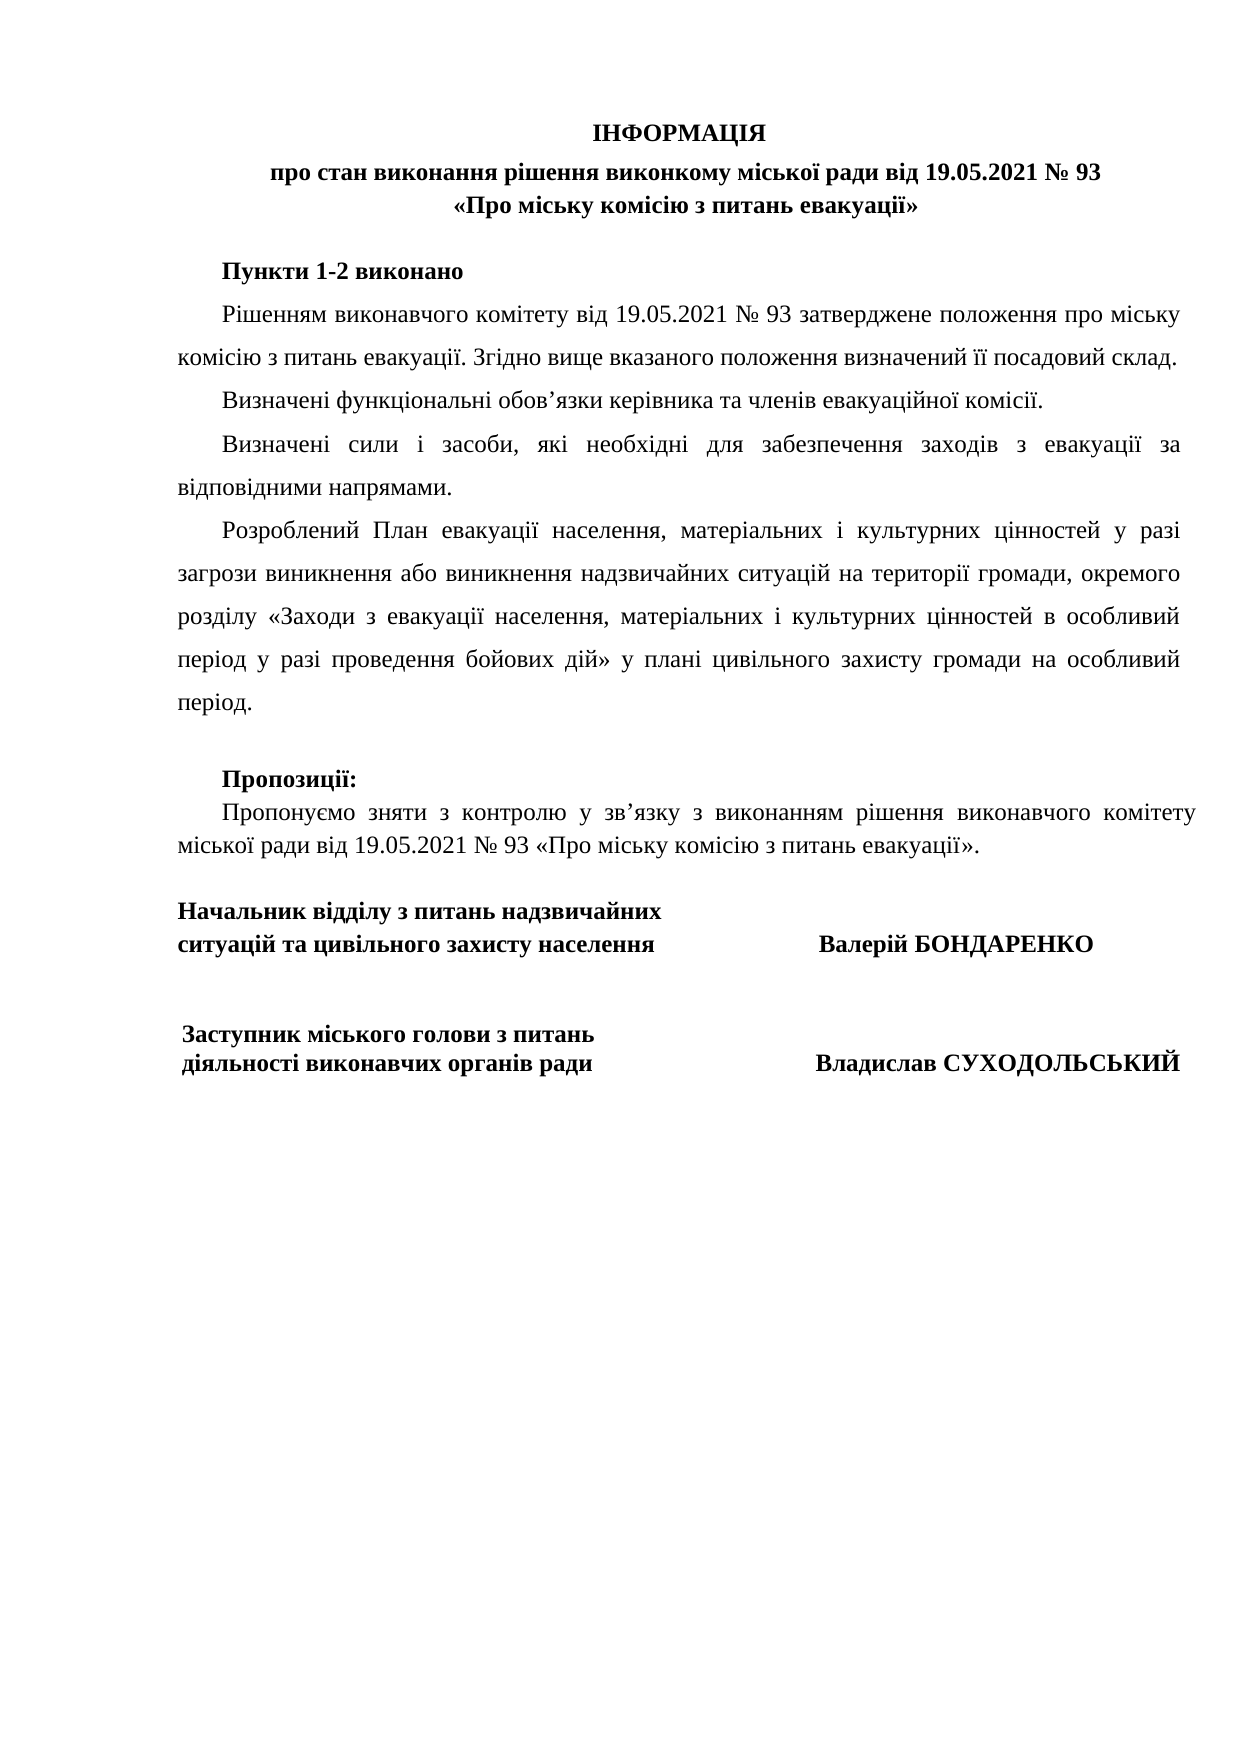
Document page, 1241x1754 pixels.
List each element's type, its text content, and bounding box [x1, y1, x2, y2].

text Пропозиції: [177, 764, 1196, 793]
text ситуацій та цивільного захисту населення Валерій БОНДАРЕНКО [177, 929, 1196, 958]
subtitle ІНФОРМАЦІЯ [177, 118, 1181, 147]
text про стан виконання рішення виконкому міської ради від 19.05.2021 № 93 [175, 157, 1196, 186]
text Рішенням виконавчого комітету від 19.05.2021 № 93 затверджене положення про міську комісію з питань евакуації. Згідно вище вказаного положення визначений її посадовий склад. [177, 299, 1181, 371]
text Начальник відділу з питань надзвичайних [177, 896, 1196, 925]
text Пропонуємо зняти з контролю у зв’язку з виконанням рішення виконавчого комітету міської ради від 19.05.2021 № 93 «Про міську комісію з питань евакуації». [177, 797, 1196, 859]
text Визначені функціональні обов’язки керівника та членів евакуаційної комісії. [177, 386, 1181, 414]
text Пункти 1-2 виконано [177, 256, 1181, 285]
text «Про міську комісію з питань евакуації» [175, 190, 1196, 219]
text Визначені сили і засоби, які необхідні для забезпечення заходів з евакуації за відповідними напрямами. [177, 429, 1181, 501]
text Розроблений План евакуації населення, матеріальних і культурних цінностей у разі загрози виникнення або виникнення надзвичайних ситуацій на території громади, окремого розділу «Заходи з евакуації населення, матеріальних і культурних цінностей в особливий період у разі проведення бойових дій» у плані цивільного захисту громади на особливий період. [177, 515, 1181, 716]
